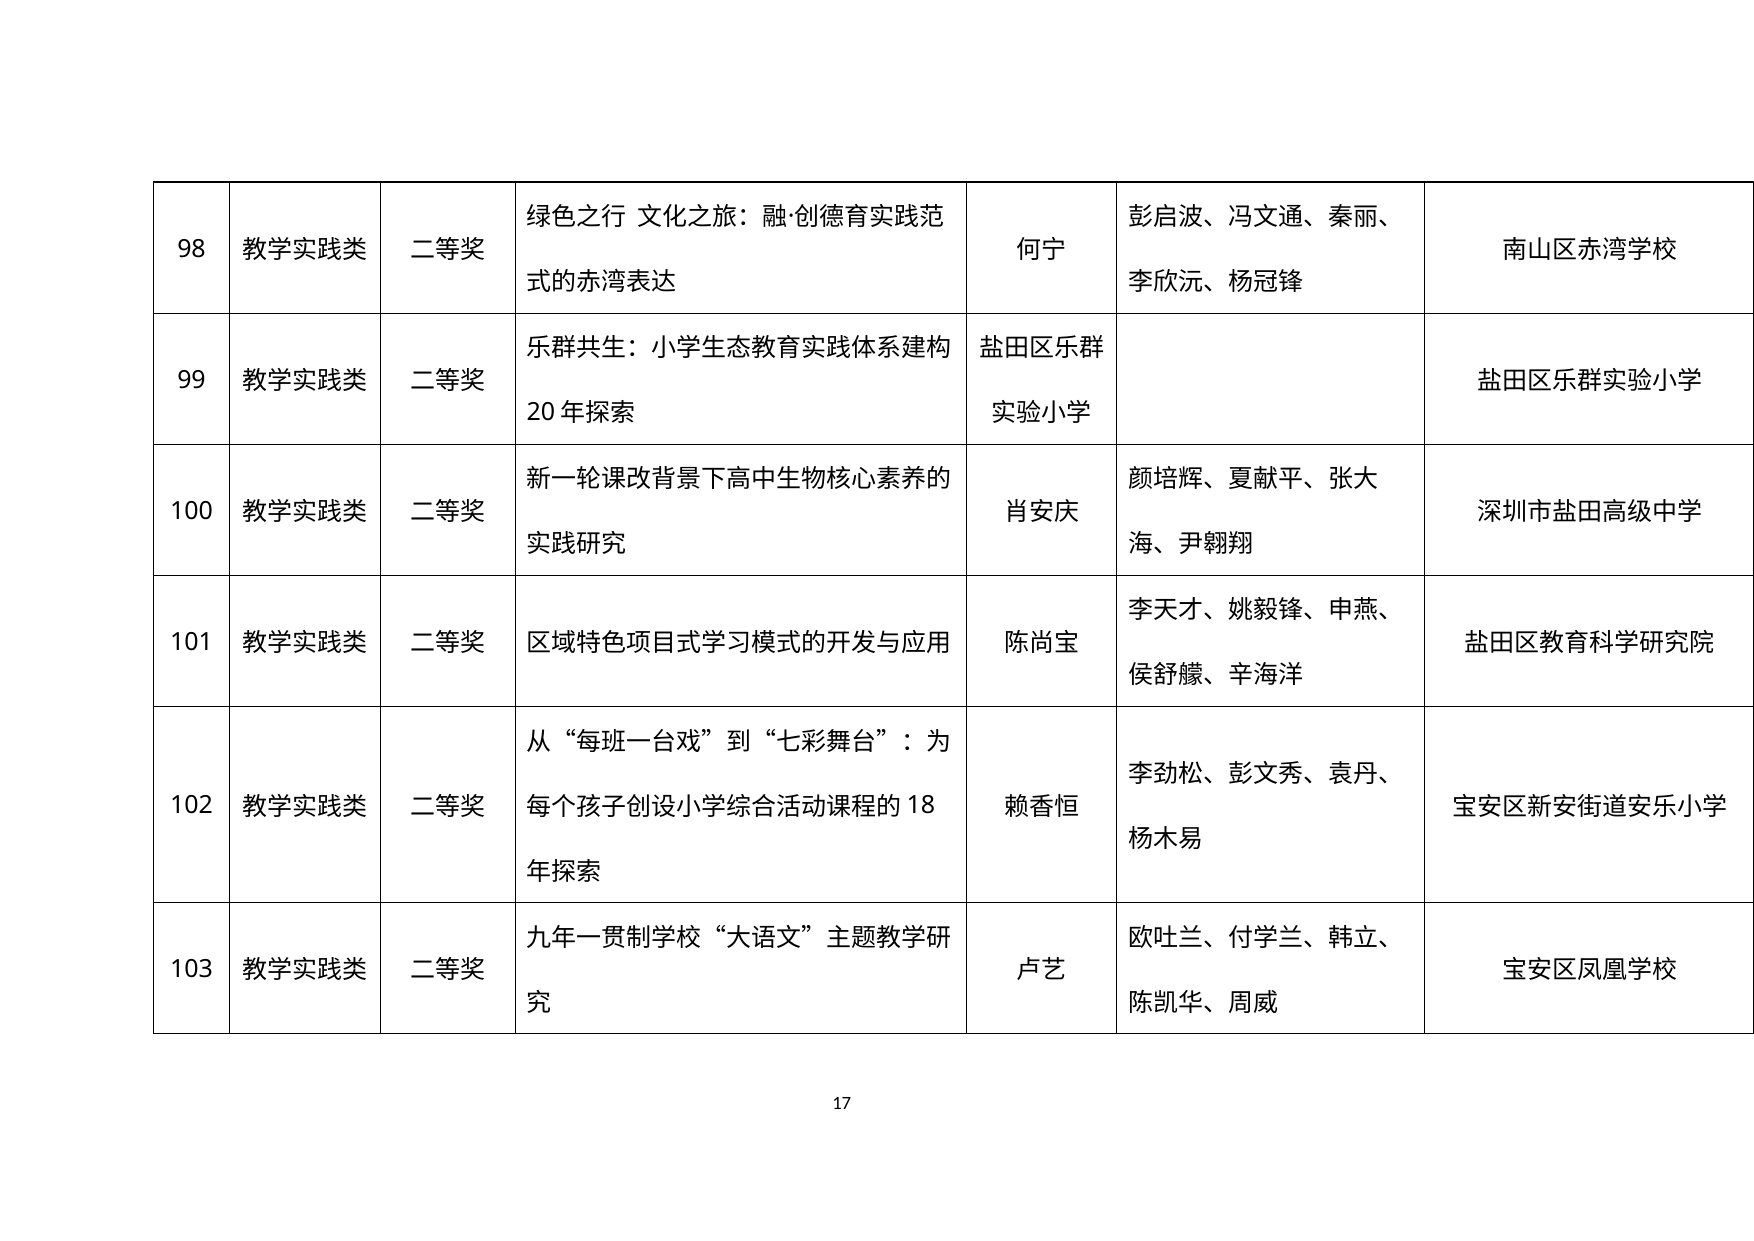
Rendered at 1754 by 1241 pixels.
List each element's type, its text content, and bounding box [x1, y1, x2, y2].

table_cell 欧吐兰、付学兰、韩立、陈凯华、周威 [1117, 903, 1424, 1033]
table_cell 李天才、姚毅锋、申燕、侯舒艨、辛海洋 [1117, 576, 1424, 706]
table_cell 99 [154, 314, 229, 443]
table_cell 肖安庆 [967, 445, 1116, 574]
table_cell 陈尚宝 [967, 576, 1116, 706]
table_cell 教学实践类 [230, 576, 380, 706]
table_cell 98 [154, 183, 229, 312]
table_cell 深圳市盐田高级中学 [1425, 445, 1753, 574]
table_cell 盐田区教育科学研究院 [1425, 576, 1753, 706]
table_cell 赖香恒 [967, 707, 1116, 902]
table_cell 二等奖 [381, 445, 515, 574]
table_cell 二等奖 [381, 576, 515, 706]
table_cell 100 [154, 445, 229, 574]
table_cell 卢艺 [967, 903, 1116, 1033]
table_cell 九年一贯制学校“大语文”主题教学研究 [516, 903, 966, 1033]
table_cell 教学实践类 [230, 314, 380, 443]
table_cell 乐群共生：小学生态教育实践体系建构20年探索 [516, 314, 966, 443]
table_cell [1117, 314, 1424, 443]
table_cell 南山区赤湾学校 [1425, 183, 1753, 312]
table_cell 宝安区新安街道安乐小学 [1425, 707, 1753, 902]
table_cell 区域特色项目式学习模式的开发与应用 [516, 576, 966, 706]
table_cell 何宁 [967, 183, 1116, 312]
table_cell 102 [154, 707, 229, 902]
table_cell 李劲松、彭文秀、袁丹、杨木易 [1117, 707, 1424, 902]
table_cell 教学实践类 [230, 707, 380, 902]
table_cell 教学实践类 [230, 183, 380, 312]
table_cell 盐田区乐群实验小学 [967, 314, 1116, 443]
table_cell 新一轮课改背景下高中生物核心素养的实践研究 [516, 445, 966, 574]
table_cell 二等奖 [381, 903, 515, 1033]
table_cell 教学实践类 [230, 903, 380, 1033]
table_cell 彭启波、冯文通、秦丽、李欣沅、杨冠锋 [1117, 183, 1424, 312]
table_cell 从“每班一台戏”到“七彩舞台”：为每个孩子创设小学综合活动课程的18年探索 [516, 707, 966, 902]
table_cell 教学实践类 [230, 445, 380, 574]
table_cell 绿色之行 文化之旅：融·创德育实践范式的赤湾表达 [516, 183, 966, 312]
table_cell 101 [154, 576, 229, 706]
table_cell 盐田区乐群实验小学 [1425, 314, 1753, 443]
table_cell 二等奖 [381, 314, 515, 443]
table_cell 二等奖 [381, 707, 515, 902]
table_cell 103 [154, 903, 229, 1033]
table_cell 二等奖 [381, 183, 515, 312]
table_cell 颜培辉、夏献平、张大海、尹翱翔 [1117, 445, 1424, 574]
table_cell 宝安区凤凰学校 [1425, 903, 1753, 1033]
